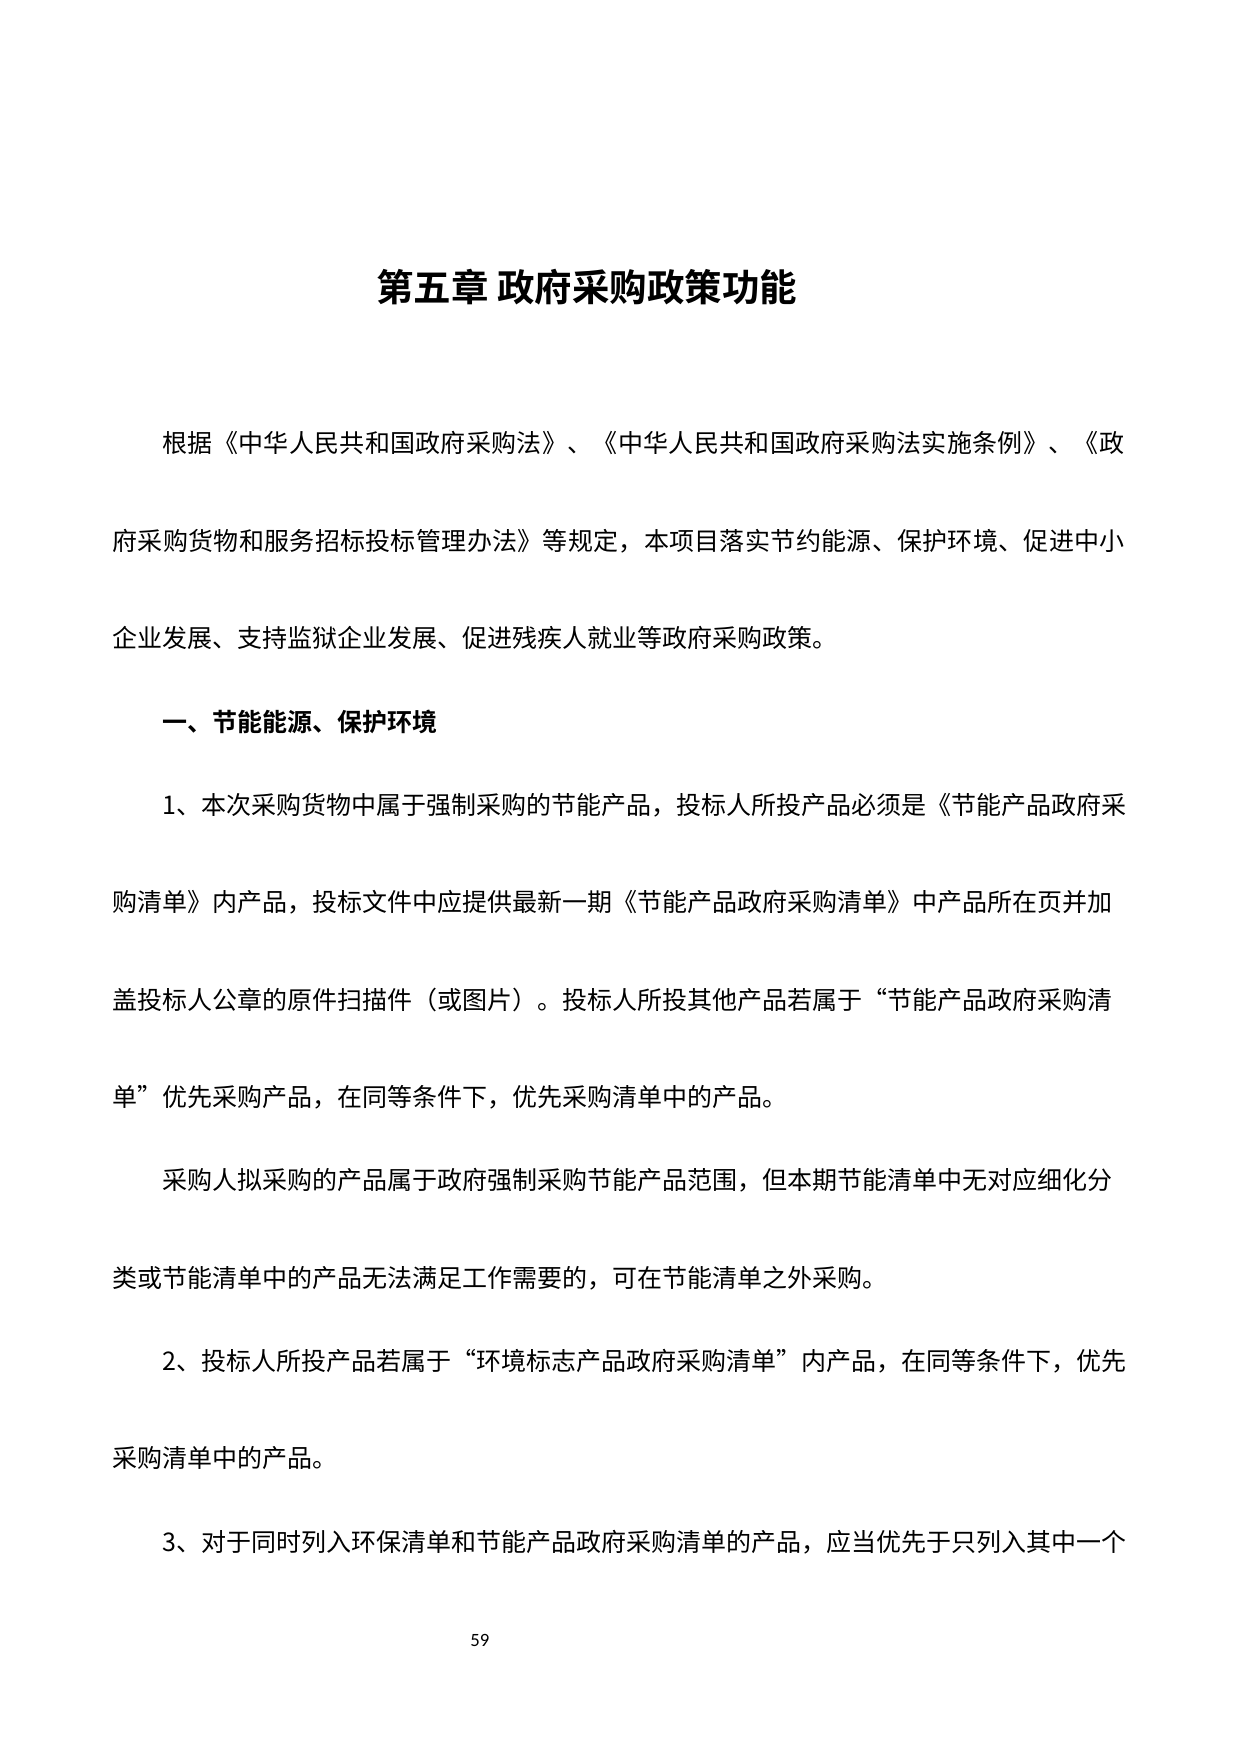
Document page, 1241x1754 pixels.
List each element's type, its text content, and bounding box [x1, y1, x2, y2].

text 2、投标人所投产品若属于“环境标志产品政府采购清单”内产品，在同等条件下，优先采购清单中的产品。 [112, 1327, 1128, 1489]
text 1、本次采购货物中属于强制采购的节能产品，投标人所投产品必须是《节能产品政府采购清单》内产品，投标文件中应提供最新一期《节能产品政府采购清单》中产品所在页并加盖投标人公章的原件扫描件（或图片）。投标人所投其他产品若属于“节能产品政府采购清单”优先采购产品，在同等条件下，优先采购清单中的产品。 [112, 771, 1128, 1128]
text 采购人拟采购的产品属于政府强制采购节能产品范围，但本期节能清单中无对应细化分类或节能清单中的产品无法满足工作需要的，可在节能清单之外采购。 [112, 1146, 1128, 1309]
text 第五章 政府采购政策功能 [112, 252, 1128, 317]
text 一、节能能源、保护环境 [112, 688, 1128, 753]
text 根据《中华人民共和国政府采购法》、《中华人民共和国政府采购法实施条例》、《政府采购货物和服务招标投标管理办法》等规定，本项目落实节约能源、保护环境、促进中小企业发展、支持监狱企业发展、促进残疾人就业等政府采购政策。 [112, 409, 1128, 669]
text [112, 1508, 1128, 1573]
